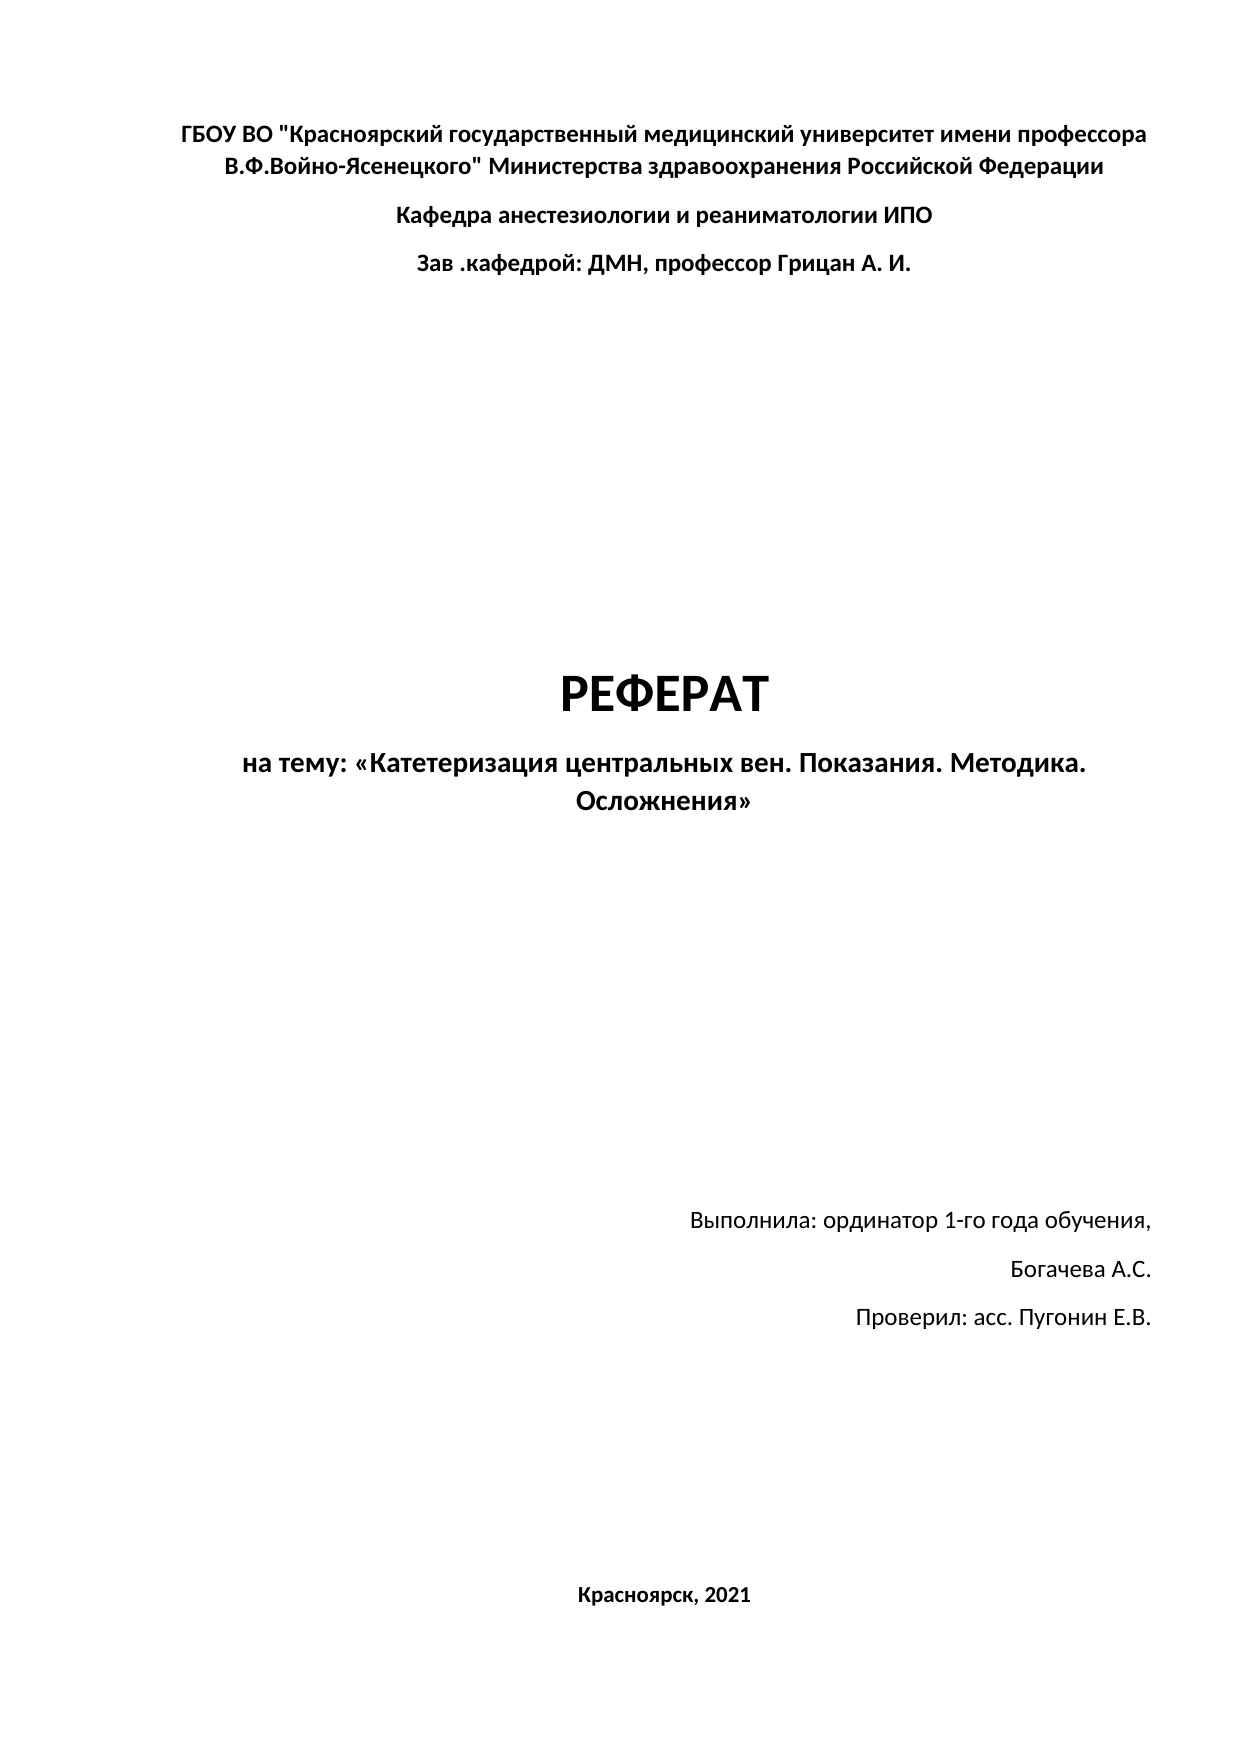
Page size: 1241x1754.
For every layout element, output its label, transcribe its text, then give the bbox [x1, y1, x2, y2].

text Богачева А.С. [177, 1253, 1152, 1283]
text Кафедра анестезиологии и реаниматологии ИПО [177, 199, 1152, 229]
text Красноярск, 2021 [177, 1580, 1152, 1608]
text Выполнила: ординатор 1-го года обучения, [177, 1204, 1152, 1235]
text РЕФЕРАТ [177, 658, 1152, 724]
text ГБОУ ВО "Красноярский государственный медицинский университет имени профессора В.Ф.Войно-Ясенецкого" Министерства здравоохранения Российской Федерации [177, 118, 1152, 181]
text на тему: «Катетеризация центральных вен. Показания. Методика. Осложнения» [177, 744, 1152, 817]
text Зав .кафедрой: ДМН, профессор Грицан А. И. [177, 247, 1152, 278]
text Проверил: асс. Пугонин Е.В. [177, 1301, 1152, 1332]
